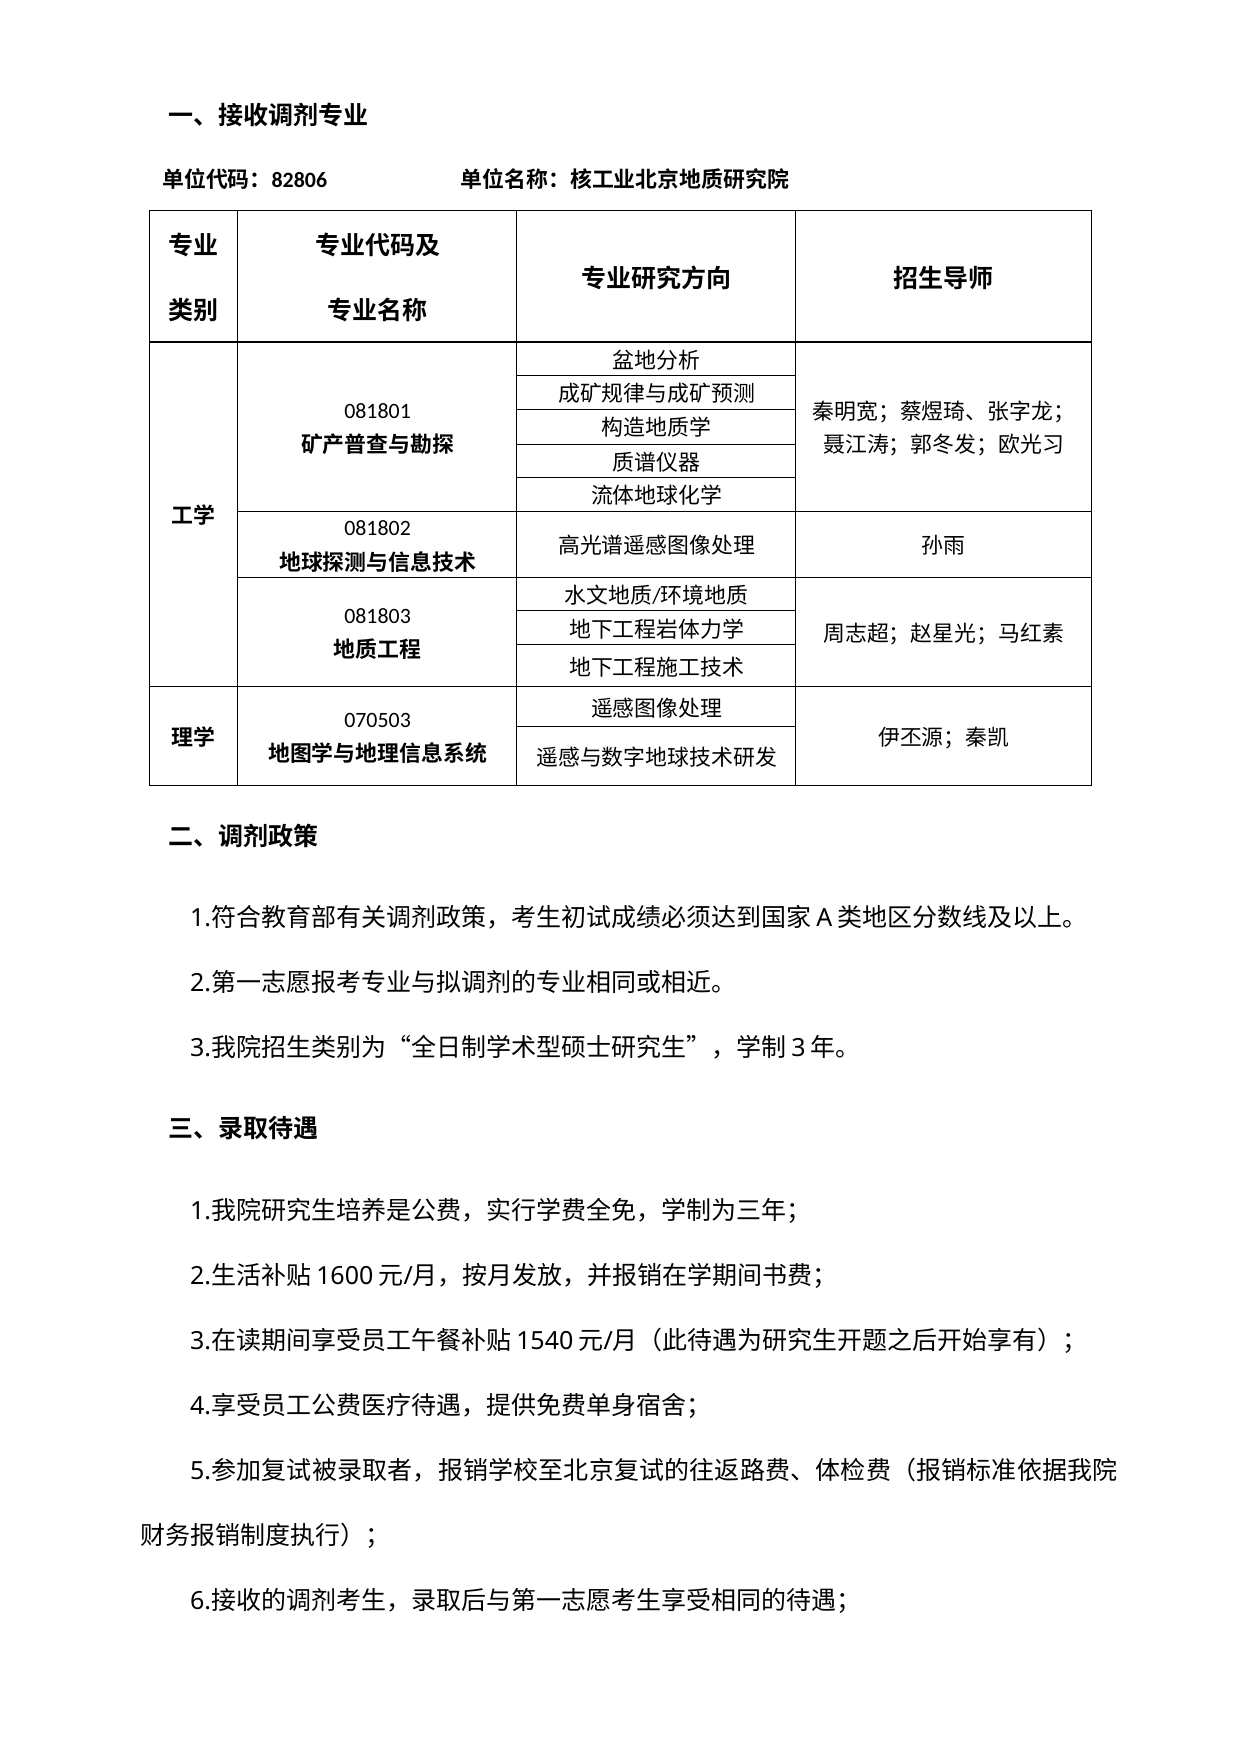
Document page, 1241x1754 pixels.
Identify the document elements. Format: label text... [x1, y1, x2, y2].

text 1.符合教育部有关调剂政策，考生初试成绩必须达到国家A类地区分数线及以上。 [140, 883, 1122, 948]
table_cell 地下工程施工技术 [517, 645, 795, 686]
table_cell 070503 地图学与地理信息系统 [238, 687, 516, 785]
table_cell 理学 [150, 687, 237, 785]
table_cell 伊丕源；秦凯 [796, 687, 1091, 785]
table_header 专业研究方向 [517, 211, 795, 341]
table_cell 流体地球化学 [517, 478, 795, 511]
table_cell 秦明宽；蔡煜琦、张字龙；聂江涛；郭冬发；欧光习 [796, 343, 1091, 511]
table_cell 盆地分析 [517, 343, 795, 375]
text 5.参加复试被录取者，报销学校至北京复试的往返路费、体检费（报销标准依据我院财务报销制度执行）； [140, 1436, 1122, 1566]
table_cell 孙雨 [796, 512, 1091, 577]
table_cell 地下工程岩体力学 [517, 611, 795, 644]
text 二、调剂政策 [118, 802, 1122, 867]
table_cell 构造地质学 [517, 410, 795, 443]
text 3.在读期间享受员工午餐补贴1540元/月（此待遇为研究生开题之后开始享有）； [140, 1306, 1122, 1371]
table_cell 遥感与数字地球技术研发 [517, 727, 795, 785]
table_cell 成矿规律与成矿预测 [517, 376, 795, 408]
table_cell 遥感图像处理 [517, 687, 795, 726]
table_cell 工学 [150, 343, 237, 686]
text 三、录取待遇 [118, 1094, 1122, 1159]
text 4.享受员工公费医疗待遇，提供免费单身宿舍； [140, 1371, 1122, 1436]
table_cell 081803 地质工程 [238, 578, 516, 686]
table_header 招生导师 [796, 211, 1091, 341]
table_cell 周志超；赵星光；马红素 [796, 578, 1091, 686]
table_cell 水文地质/环境地质 [517, 578, 795, 610]
table_header 专业代码及 专业名称 [238, 211, 516, 341]
table_cell 081802 地球探测与信息技术 [238, 512, 516, 577]
text 2.生活补贴1600元/月，按月发放，并报销在学期间书费； [140, 1241, 1122, 1306]
text 3.我院招生类别为“全日制学术型硕士研究生”，学制3年。 [140, 1013, 1122, 1078]
text 1.我院研究生培养是公费，实行学费全免，学制为三年； [140, 1176, 1122, 1241]
table_header 专业 类别 [150, 211, 237, 341]
text 2.第一志愿报考专业与拟调剂的专业相同或相近。 [140, 948, 1122, 1013]
table_cell 081801 矿产普查与勘探 [238, 343, 516, 511]
text 一、接收调剂专业 [118, 81, 1122, 146]
table_cell 高光谱遥感图像处理 [517, 512, 795, 577]
text 单位代码：82806 单位名称：核工业北京地质研究院 [118, 162, 1122, 194]
text 6.接收的调剂考生，录取后与第一志愿考生享受相同的待遇； [140, 1566, 1122, 1631]
table_cell 质谱仪器 [517, 445, 795, 477]
